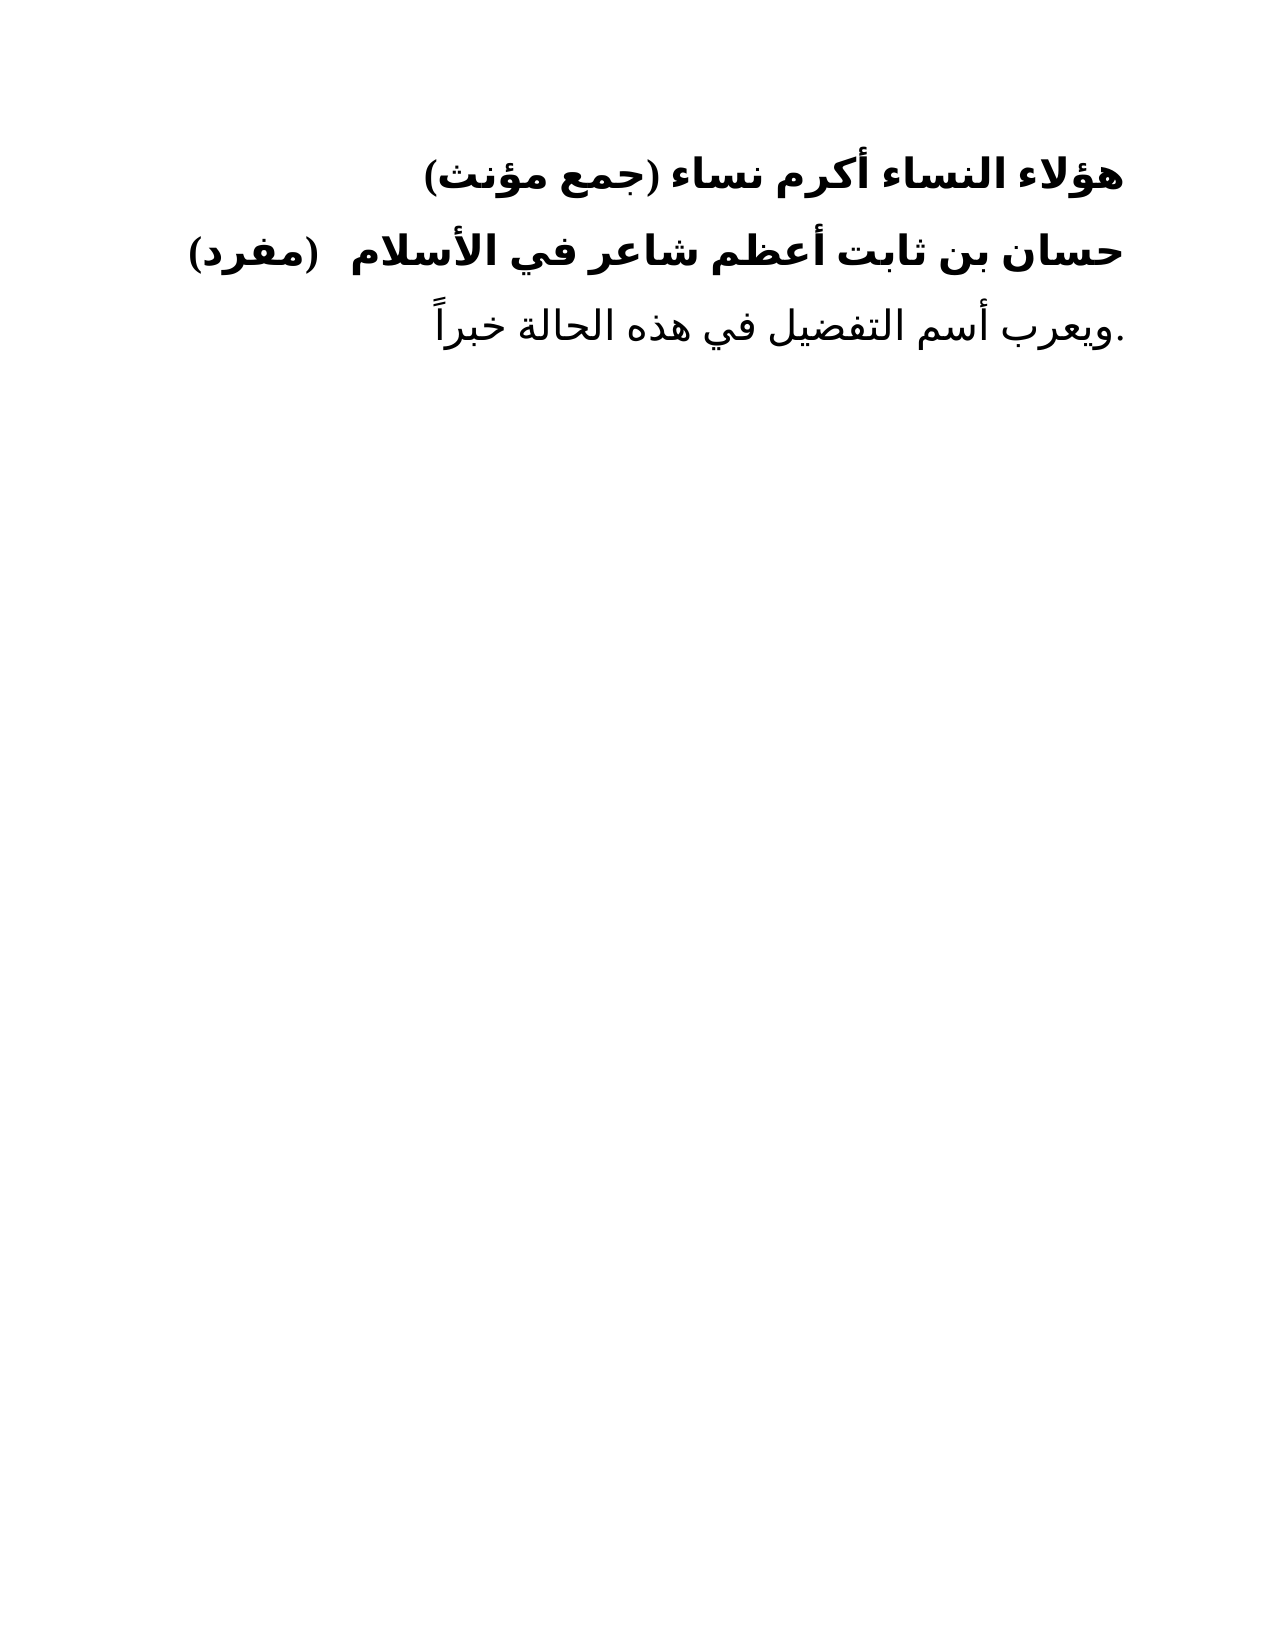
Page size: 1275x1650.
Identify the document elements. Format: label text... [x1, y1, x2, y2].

text حسان بن ثابت أعظم شاعر في الأسلام (مفرد) [150, 226, 1125, 274]
text هؤلاء النساء أكرم نساء (جمع مؤنث) [150, 150, 1125, 198]
text ويعرب أسم التفضيل في هذه الحالة خبراً. [150, 302, 1125, 350]
